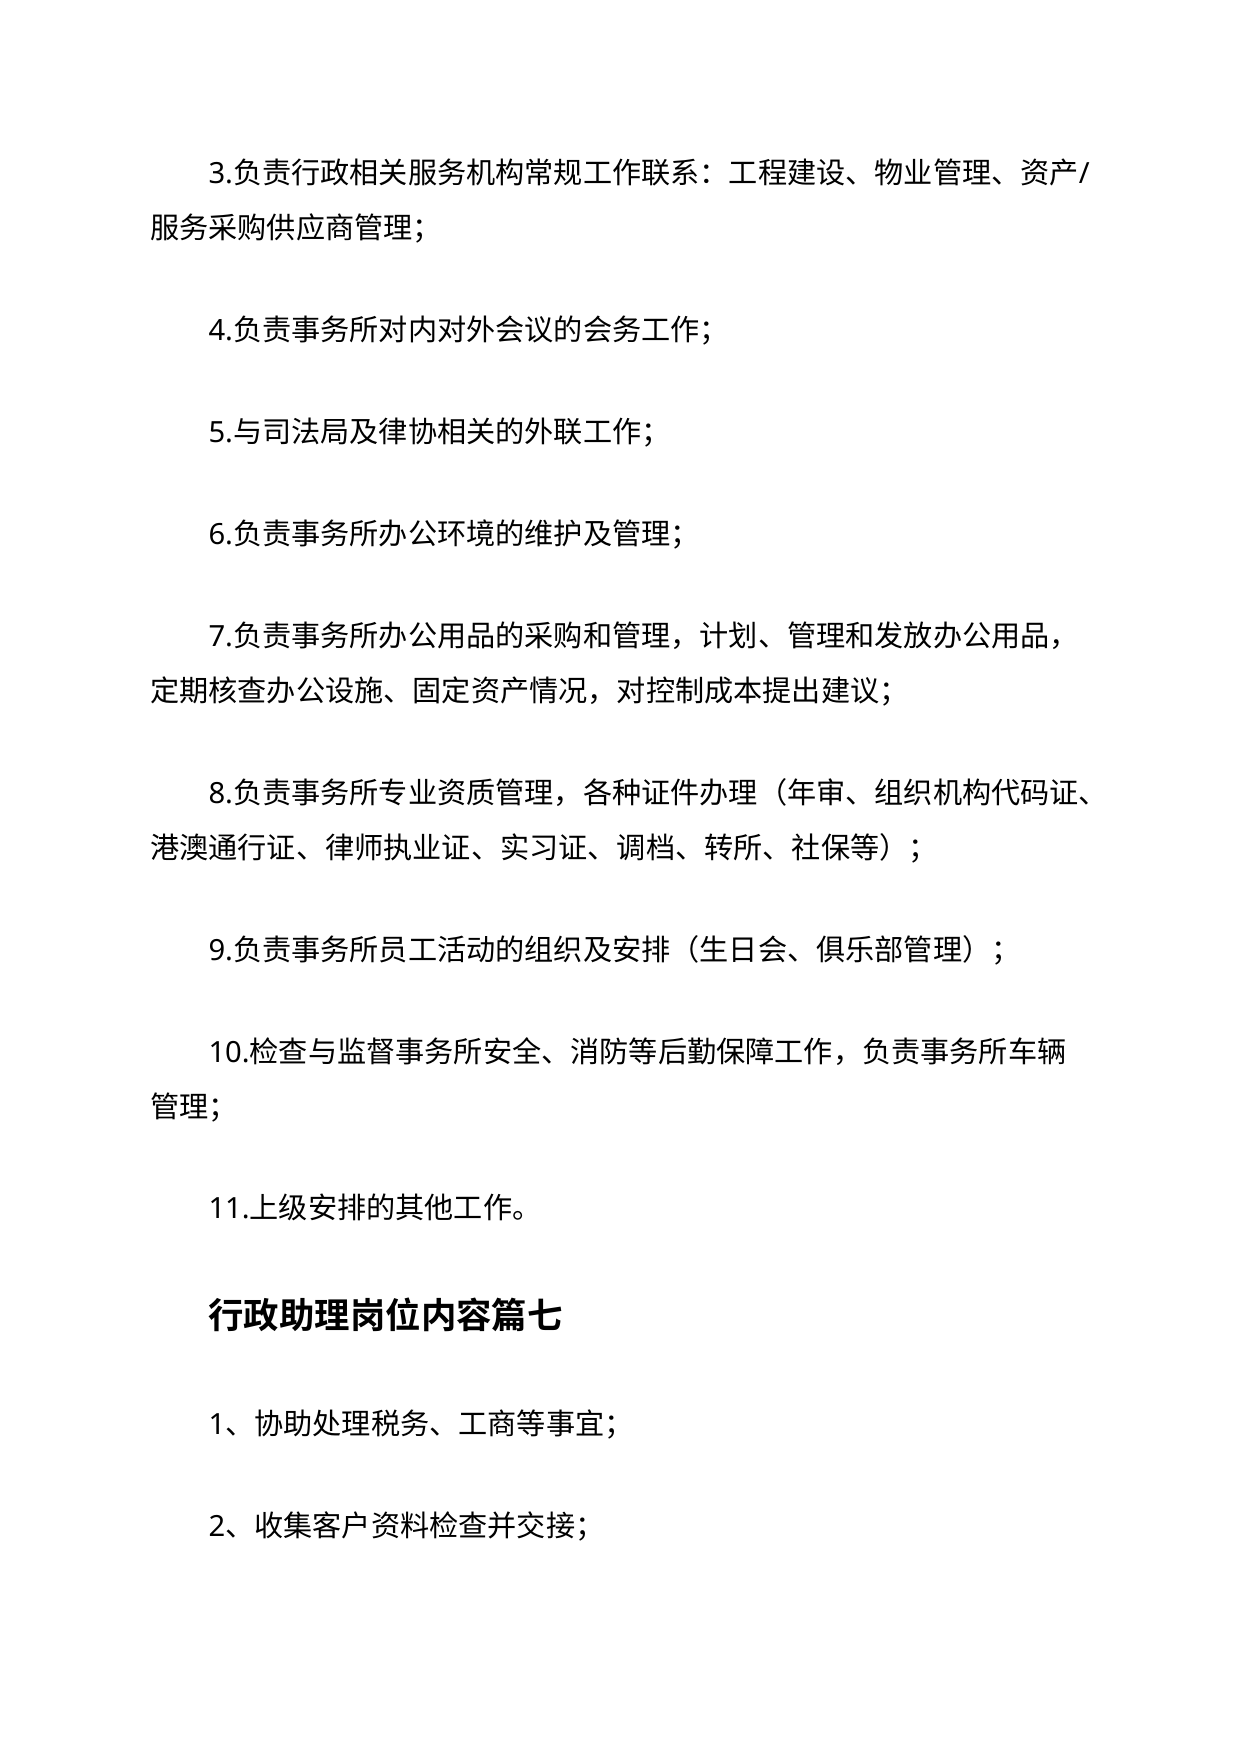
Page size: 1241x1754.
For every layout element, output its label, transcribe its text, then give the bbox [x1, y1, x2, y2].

text 7.负责事务所办公用品的采购和管理，计划、管理和发放办公用品，定期核查办公设施、固定资产情况，对控制成本提出建议； [150, 613, 1090, 710]
text 行政助理岗位内容篇七 [150, 1287, 1090, 1338]
text 3.负责行政相关服务机构常规工作联系：工程建设、物业管理、资产/服务采购供应商管理； [150, 150, 1090, 247]
text 10.检查与监督事务所安全、消防等后勤保障工作，负责事务所车辆管理； [150, 1028, 1090, 1126]
text 5.与司法局及律协相关的外联工作； [150, 409, 1090, 451]
text 11.上级安排的其他工作。 [150, 1185, 1090, 1227]
text 8.负责事务所专业资质管理，各种证件办理（年审、组织机构代码证、港澳通行证、律师执业证、实习证、调档、转所、社保等）； [150, 769, 1090, 867]
text 9.负责事务所员工活动的组织及安排（生日会、俱乐部管理）； [150, 926, 1090, 969]
text 4.负责事务所对内对外会议的会务工作； [150, 307, 1090, 349]
text 6.负责事务所办公环境的维护及管理； [150, 511, 1090, 553]
text 2、收集客户资料检查并交接； [150, 1502, 1090, 1545]
text 1、协助处理税务、工商等事宜； [150, 1400, 1090, 1443]
